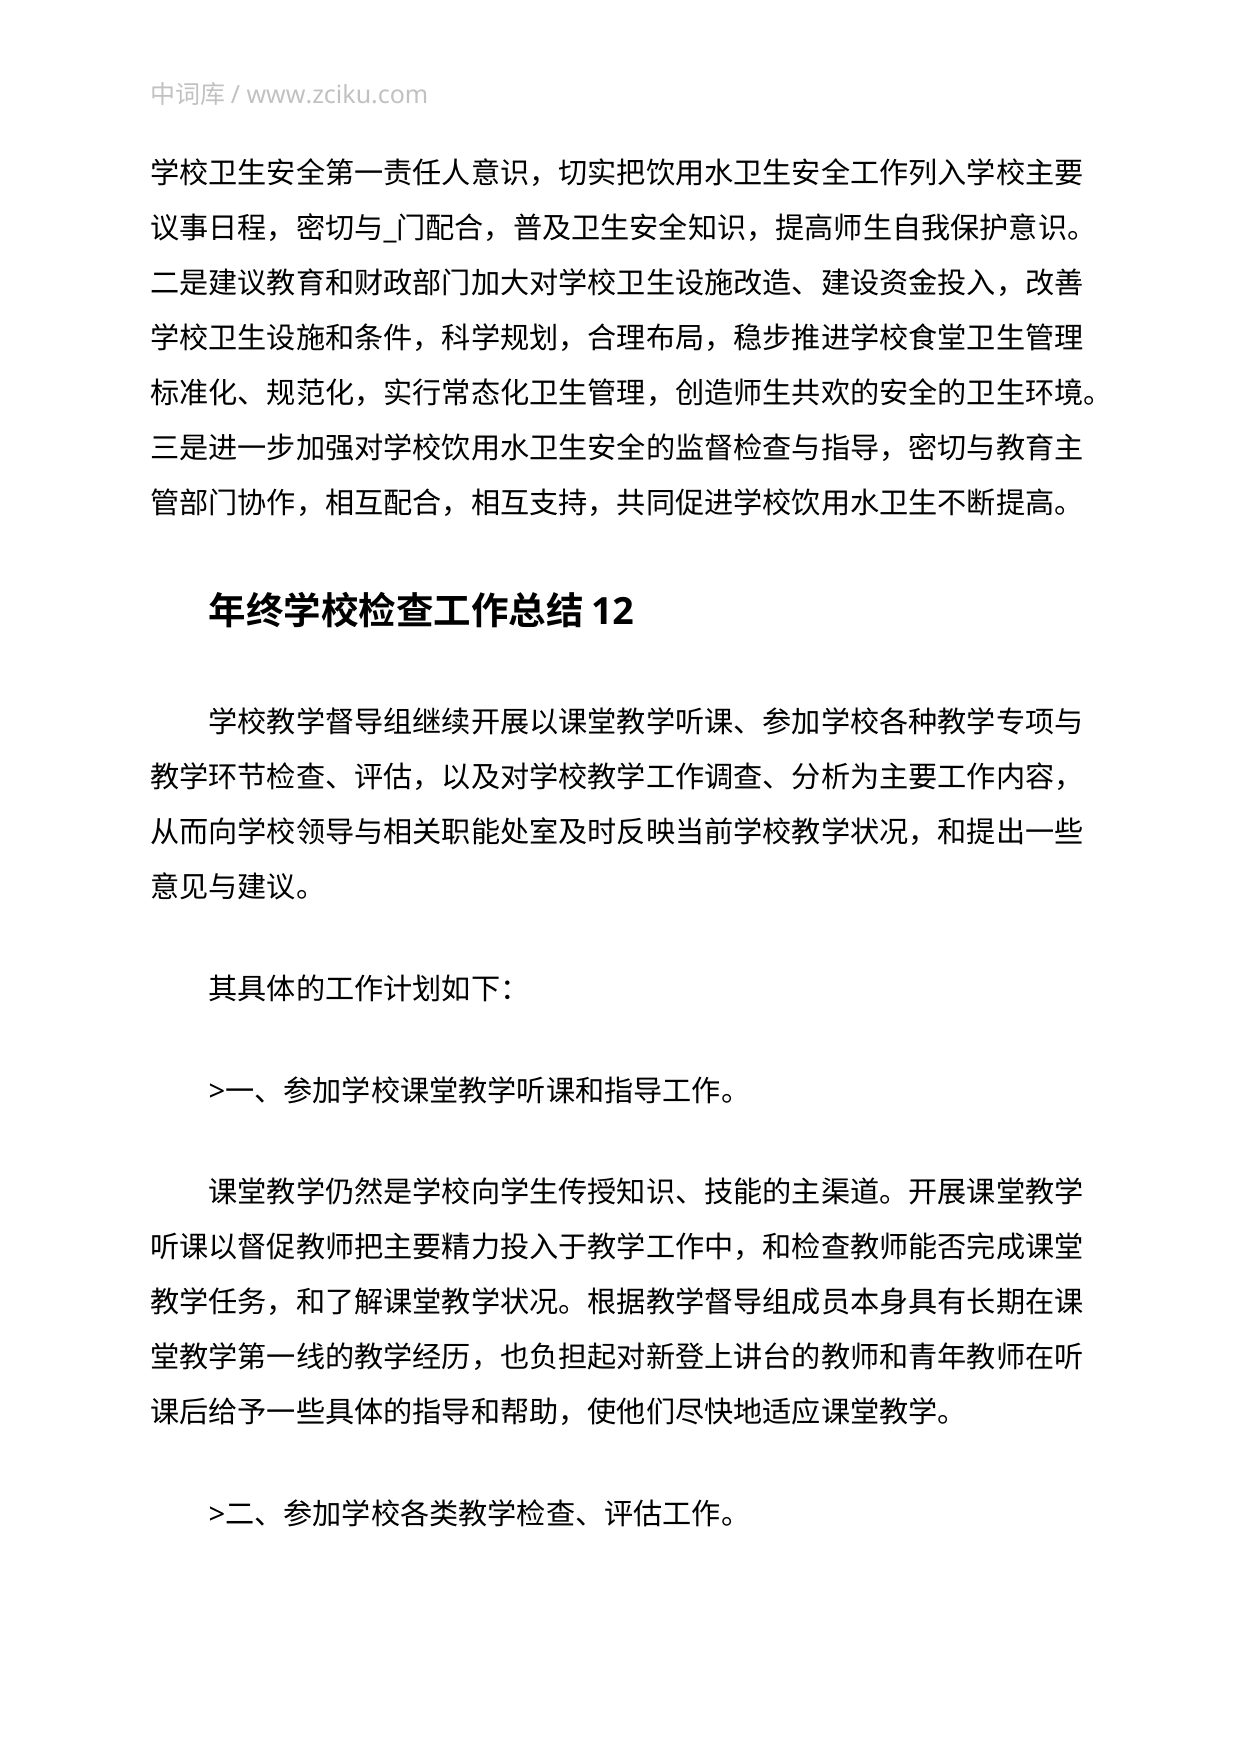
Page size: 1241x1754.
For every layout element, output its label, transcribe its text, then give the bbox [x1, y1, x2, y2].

text >一、参加学校课堂教学听课和指导工作。 [150, 1067, 1090, 1109]
text >二、参加学校各类教学检查、评估工作。 [150, 1490, 1090, 1533]
text 课堂教学仍然是学校向学生传授知识、技能的主渠道。开展课堂教学听课以督促教师把主要精力投入于教学工作中，和检查教师能否完成课堂教学任务，和了解课堂教学状况。根据教学督导组成员本身具有长期在课堂教学第一线的教学经历，也负担起对新登上讲台的教师和青年教师在听课后给予一些具体的指导和帮助，使他们尽快地适应课堂教学。 [150, 1169, 1090, 1431]
text 学校教学督导组继续开展以课堂教学听课、参加学校各种教学专项与教学环节检查、评估，以及对学校教学工作调查、分析为主要工作内容，从而向学校领导与相关职能处室及时反映当前学校教学状况，和提出一些意见与建议。 [150, 699, 1090, 906]
text 年终学校检查工作总结12 [150, 581, 1090, 636]
text 其具体的工作计划如下： [150, 965, 1090, 1008]
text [150, 150, 1090, 522]
